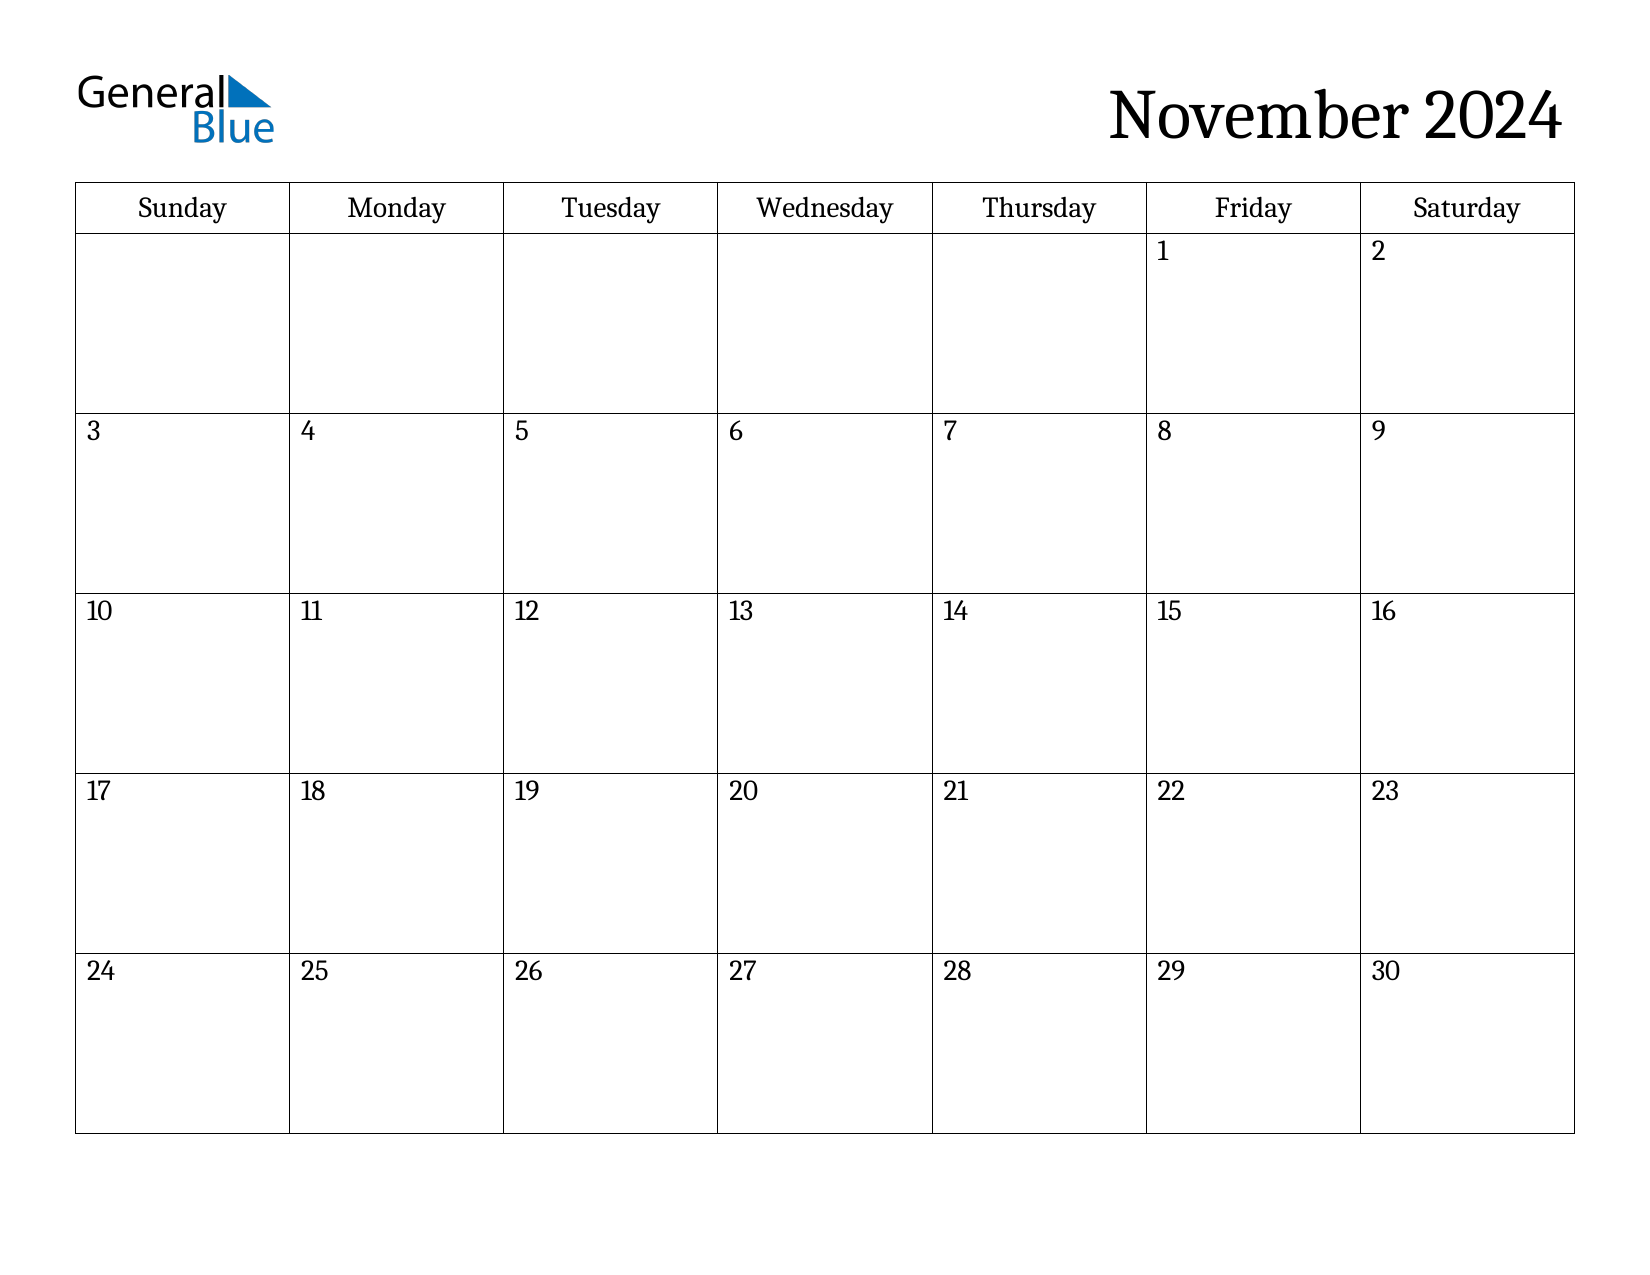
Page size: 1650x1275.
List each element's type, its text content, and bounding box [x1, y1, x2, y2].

table_cell Sunday [76, 183, 289, 233]
table_cell 17 [76, 774, 289, 807]
table_cell [933, 988, 1146, 1133]
table_cell 20 [718, 774, 932, 807]
table_cell [504, 267, 717, 413]
table_cell [933, 234, 1146, 267]
table_cell [290, 267, 503, 413]
table_cell [76, 627, 289, 773]
table_cell 2 [1361, 234, 1574, 267]
table_cell 23 [1361, 774, 1574, 807]
table_cell [504, 988, 717, 1133]
table_cell [290, 448, 503, 593]
table_header November 2024 [504, 75, 1574, 182]
table_cell 21 [933, 774, 1146, 807]
table_cell 11 [290, 594, 503, 627]
table_cell 12 [504, 594, 717, 627]
table_cell [718, 267, 932, 413]
table_cell [718, 988, 932, 1133]
table_cell Saturday [1361, 183, 1574, 233]
table_cell Monday [290, 183, 503, 233]
table_cell [718, 808, 932, 953]
table_cell [718, 627, 932, 773]
table_cell 3 [76, 414, 289, 447]
table_cell [1361, 808, 1574, 953]
table_header [76, 75, 503, 182]
table_cell [933, 808, 1146, 953]
table_cell [718, 448, 932, 593]
table_cell 6 [718, 414, 932, 447]
table_cell [1361, 988, 1574, 1133]
table_cell [504, 627, 717, 773]
table_cell [1147, 808, 1360, 953]
table_cell 1 [1147, 234, 1360, 267]
table_cell 27 [718, 954, 932, 987]
table_cell [1361, 267, 1574, 413]
picture [78, 75, 274, 143]
table_cell [1361, 448, 1574, 593]
table_cell 26 [504, 954, 717, 987]
table_cell [290, 808, 503, 953]
table_cell Thursday [933, 183, 1146, 233]
table_cell 9 [1361, 414, 1574, 447]
table_cell [933, 267, 1146, 413]
table_cell [933, 448, 1146, 593]
table_cell 8 [1147, 414, 1360, 447]
table_cell [76, 988, 289, 1133]
table_cell 24 [76, 954, 289, 987]
table_cell [1147, 267, 1360, 413]
table_cell [933, 627, 1146, 773]
table_cell 10 [76, 594, 289, 627]
table_cell [1147, 988, 1360, 1133]
table_cell 5 [504, 414, 717, 447]
table_cell [1147, 627, 1360, 773]
table_cell [1147, 448, 1360, 593]
table_cell [76, 267, 289, 413]
table_cell 14 [933, 594, 1146, 627]
table_cell [718, 234, 932, 267]
table_cell [76, 234, 289, 267]
table_cell 29 [1147, 954, 1360, 987]
table_cell 16 [1361, 594, 1574, 627]
table_cell 13 [718, 594, 932, 627]
table_cell [290, 988, 503, 1133]
table_cell Tuesday [504, 183, 717, 233]
table_cell [1361, 627, 1574, 773]
table_cell [76, 808, 289, 953]
table_cell [504, 448, 717, 593]
table_cell [76, 448, 289, 593]
table_cell [290, 234, 503, 267]
table_cell 22 [1147, 774, 1360, 807]
table_cell 25 [290, 954, 503, 987]
table_cell 4 [290, 414, 503, 447]
table_cell [290, 627, 503, 773]
table_cell 30 [1361, 954, 1574, 987]
table_cell 28 [933, 954, 1146, 987]
table_cell Wednesday [718, 183, 932, 233]
table_cell 18 [290, 774, 503, 807]
table_cell [504, 234, 717, 267]
table_cell 15 [1147, 594, 1360, 627]
table_cell [504, 808, 717, 953]
table_cell 7 [933, 414, 1146, 447]
table_cell 19 [504, 774, 717, 807]
table_cell Friday [1147, 183, 1360, 233]
